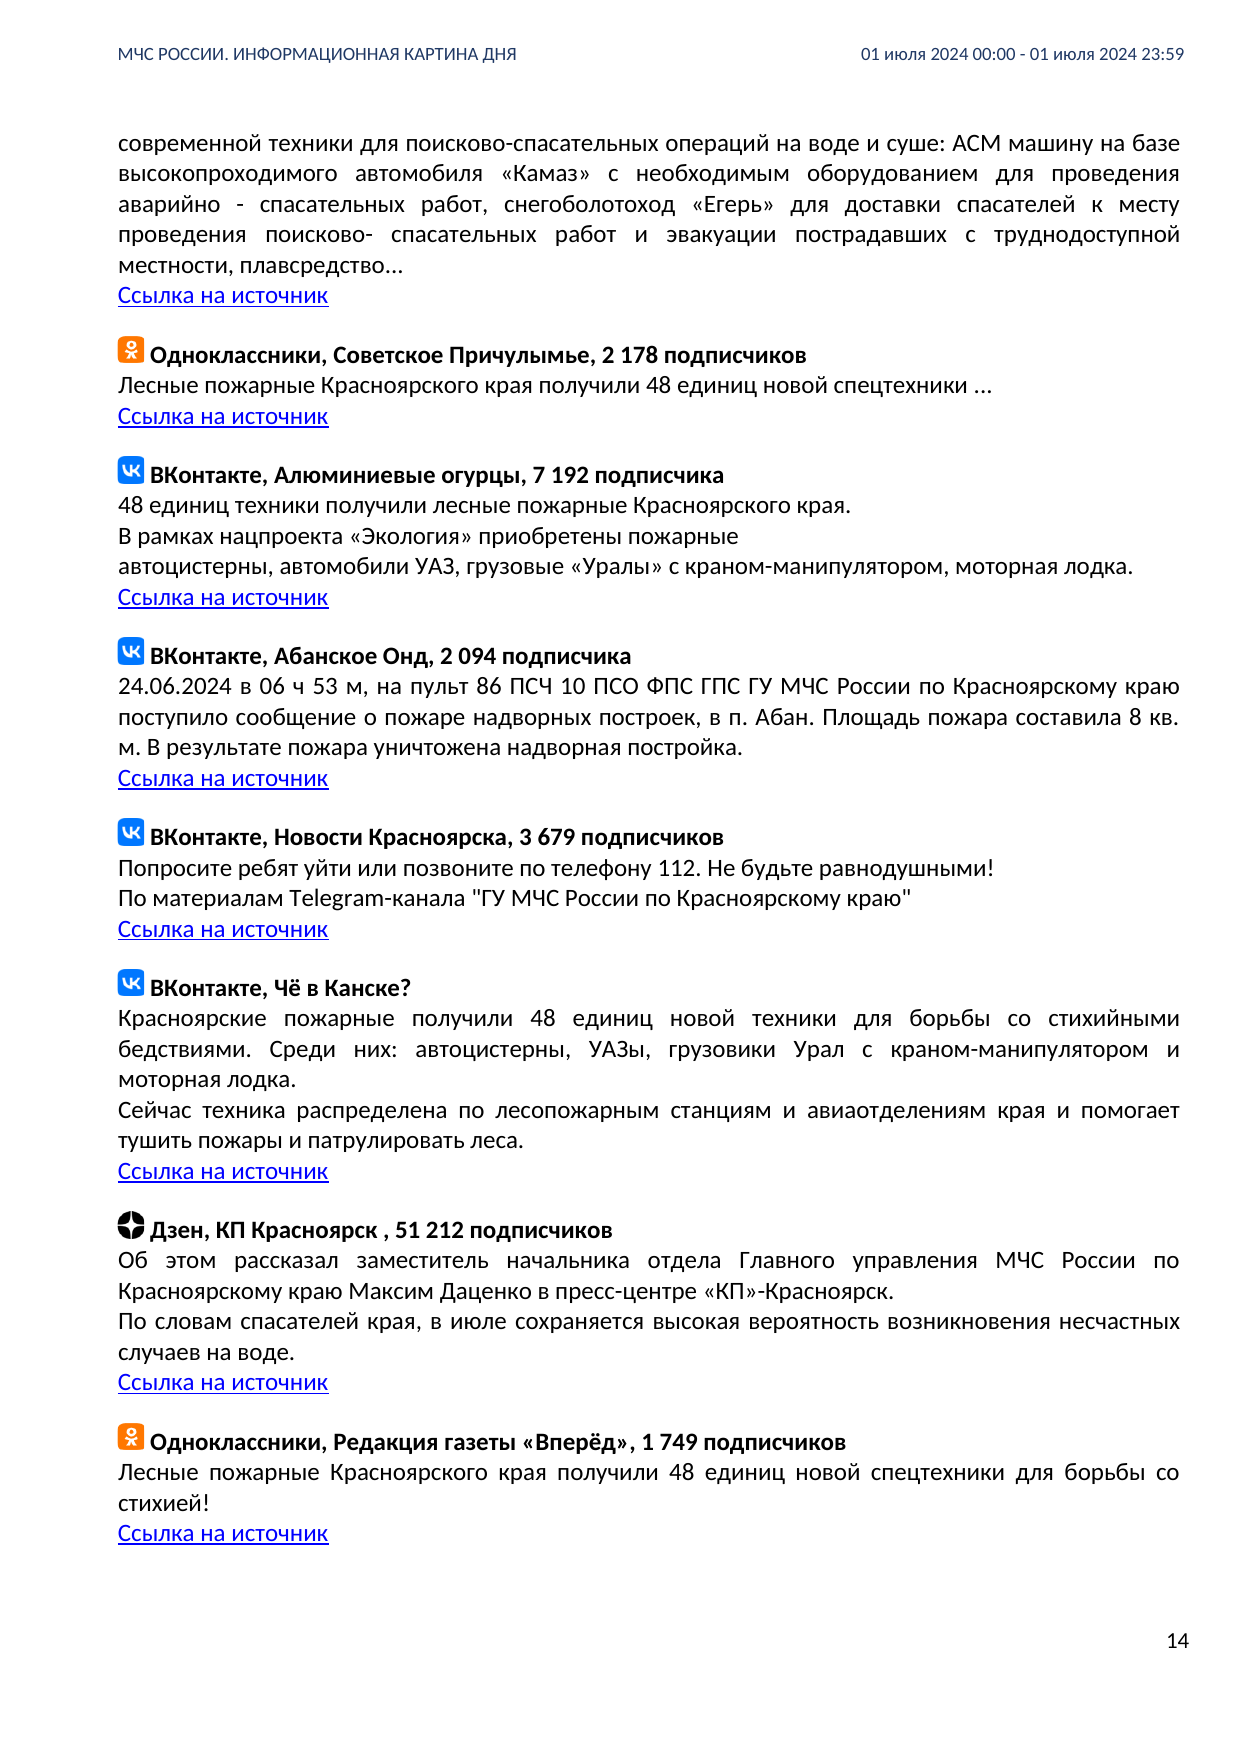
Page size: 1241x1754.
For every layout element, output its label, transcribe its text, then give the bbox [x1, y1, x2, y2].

text Одноклассники, Редакция газеты «Вперёд», 1 749 подписчиков [118, 1423, 1196, 1456]
text Лесные пожарные Красноярского края получили 48 единиц новой спецтехники ... [118, 369, 1181, 400]
text Ссылка на источник [118, 762, 1183, 793]
text Об этом рассказал заместитель начальника отдела Главного управления МЧС России по Красноярскому краю Максим Даценко в пресс-центре «КП»-Красноярск. [118, 1244, 1181, 1306]
text ВКонтакте, Алюминиевые огурцы, 7 192 подписчика [118, 457, 1196, 489]
text Попросите ребят уйти или позвоните по телефону 112. Не будьте равнодушными! [118, 852, 1181, 882]
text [118, 127, 1181, 280]
text Красноярские пожарные получили 48 единиц новой техники для борьбы со стихийными бедствиями. Среди них: автоцистерны, УАЗы, грузовики Урал с краном-манипулятором и моторная лодка. [118, 1002, 1181, 1094]
text ВКонтакте, Новости Красноярска, 3 679 подписчиков [118, 819, 1196, 852]
picture [117, 1423, 145, 1450]
text Ссылка на источник [118, 581, 1183, 611]
text ВКонтакте, Абанское Онд, 2 094 подписчика [118, 638, 1196, 671]
text Дзен, КП Красноярск , 51 212 подписчиков [118, 1212, 1196, 1244]
text Одноклассники, Советское Причулымье, 2 178 подписчиков [118, 336, 1196, 369]
picture [117, 336, 145, 363]
text 24.06.2024 в 06 ч 53 м, на пульт 86 ПСЧ 10 ПСО ФПС ГПС ГУ МЧС России по Красноярскому краю поступило сообщение о пожаре надворных построек, в п. Абан. Площадь пожара составила 8 кв. м. В результате пожара уничтожена надворная постройка. [118, 671, 1181, 762]
text автоцистерны, автомобили УАЗ, грузовые «Уралы» с краном-манипулятором, моторная лодка. [118, 550, 1181, 581]
text Ссылка на источник [118, 400, 1183, 430]
picture [117, 456, 145, 484]
text Ссылка на источник [118, 1517, 1183, 1548]
text Ссылка на источник [118, 1367, 1183, 1397]
text По материалам Telegram-канала "ГУ МЧС России по Красноярскому краю" [118, 882, 1181, 913]
picture [117, 969, 145, 996]
text Лесные пожарные Красноярского края получили 48 единиц новой спецтехники для борьбы со стихией! [118, 1456, 1181, 1517]
text ВКонтакте, Чё в Канске? [118, 969, 1196, 1002]
text Ссылка на источник [118, 1155, 1183, 1185]
text По словам спасателей края, в июле сохраняется высокая вероятность возникновения несчастных случаев на воде. [118, 1306, 1181, 1367]
text 48 единиц техники получили лесные пожарные Красноярского края. [118, 489, 1181, 520]
picture [117, 1211, 145, 1239]
text Сейчас техника распределена по лесопожарным станциям и авиаотделениям края и помогает тушить пожары и патрулировать леса. [118, 1094, 1181, 1155]
picture [117, 637, 145, 665]
text Ссылка на источник [118, 913, 1183, 943]
text Ссылка на источник [118, 280, 1183, 310]
picture [117, 818, 145, 846]
text В рамках нацпроекта «Экология» приобретены пожарные [118, 520, 1181, 550]
